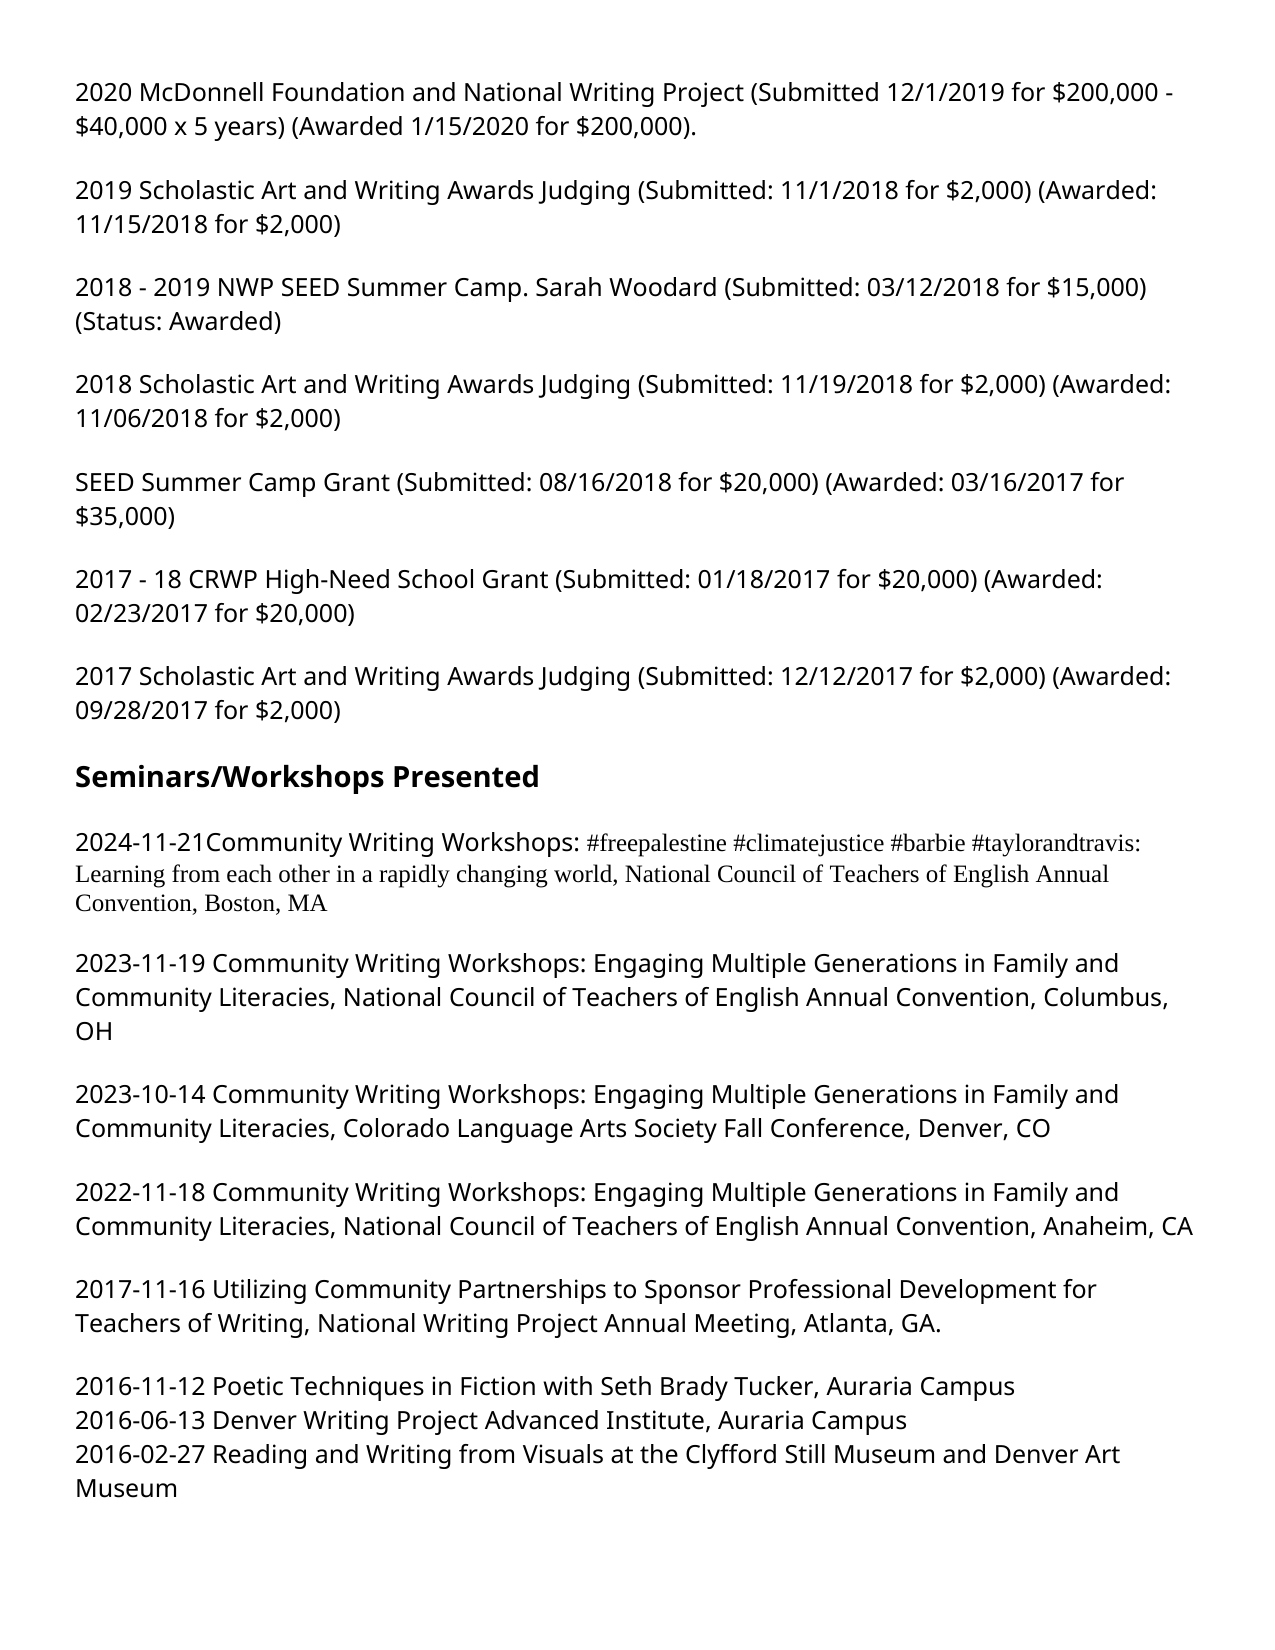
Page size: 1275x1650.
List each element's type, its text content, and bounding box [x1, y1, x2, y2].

text 2016-11-12 Poetic Techniques in Fiction with Seth Brady Tucker, Auraria Campus 2016-06-13 Denver Writing Project Advanced Institute, Auraria Campus 2016-02-27 Reading and Writing from Visuals at the Clyfford Still Museum and Denver Art Museum [75, 1369, 1200, 1505]
text 2017 Scholastic Art and Writing Awards Judging (Submitted: 12/12/2017 for $2,000) (Awarded: 09/28/2017 for $2,000) [75, 659, 1200, 727]
text 2018 Scholastic Art and Writing Awards Judging (Submitted: 11/19/2018 for $2,000) (Awarded: 11/06/2018 for $2,000) [75, 367, 1200, 435]
text 2019 Scholastic Art and Writing Awards Judging (Submitted: 11/1/2018 for $2,000) (Awarded: 11/15/2018 for $2,000) [75, 172, 1200, 240]
text 2018 - 2019 NWP SEED Summer Camp. Sarah Woodard (Submitted: 03/12/2018 for $15,000) (Status: Awarded) [75, 269, 1200, 338]
text 2022-11-18 Community Writing Workshops: Engaging Multiple Generations in Family and Community Literacies, National Council of Teachers of English Annual Convention, Anaheim, CA [75, 1174, 1200, 1242]
text 2020 McDonnell Foundation and National Writing Project (Submitted 12/1/2019 for $200,000 - $40,000 x 5 years) (Awarded 1/15/2020 for $200,000). [75, 75, 1200, 143]
text 2024-11-21Community Writing Workshops: #freepalestine #climatejustice #barbie #taylorandtravis: Learning from each other in a rapidly changing world, National Council of Teachers of English Annual Convention, Boston, MA [75, 825, 1200, 916]
text Seminars/Workshops Presented [75, 756, 1200, 796]
text 2023-10-14 Community Writing Workshops: Engaging Multiple Generations in Family and Community Literacies, Colorado Language Arts Society Fall Conference, Denver, CO [75, 1077, 1200, 1145]
text 2023-11-19 Community Writing Workshops: Engaging Multiple Generations in Family and Community Literacies, National Council of Teachers of English Annual Convention, Columbus, OH [75, 946, 1200, 1048]
text SEED Summer Camp Grant (Submitted: 08/16/2018 for $20,000) (Awarded: 03/16/2017 for $35,000) [75, 464, 1200, 532]
text 2017-11-16 Utilizing Community Partnerships to Sponsor Professional Development for Teachers of Writing, National Writing Project Annual Meeting, Atlanta, GA. [75, 1272, 1200, 1340]
text 2017 - 18 CRWP High-Need School Grant (Submitted: 01/18/2017 for $20,000) (Awarded: 02/23/2017 for $20,000) [75, 561, 1200, 629]
